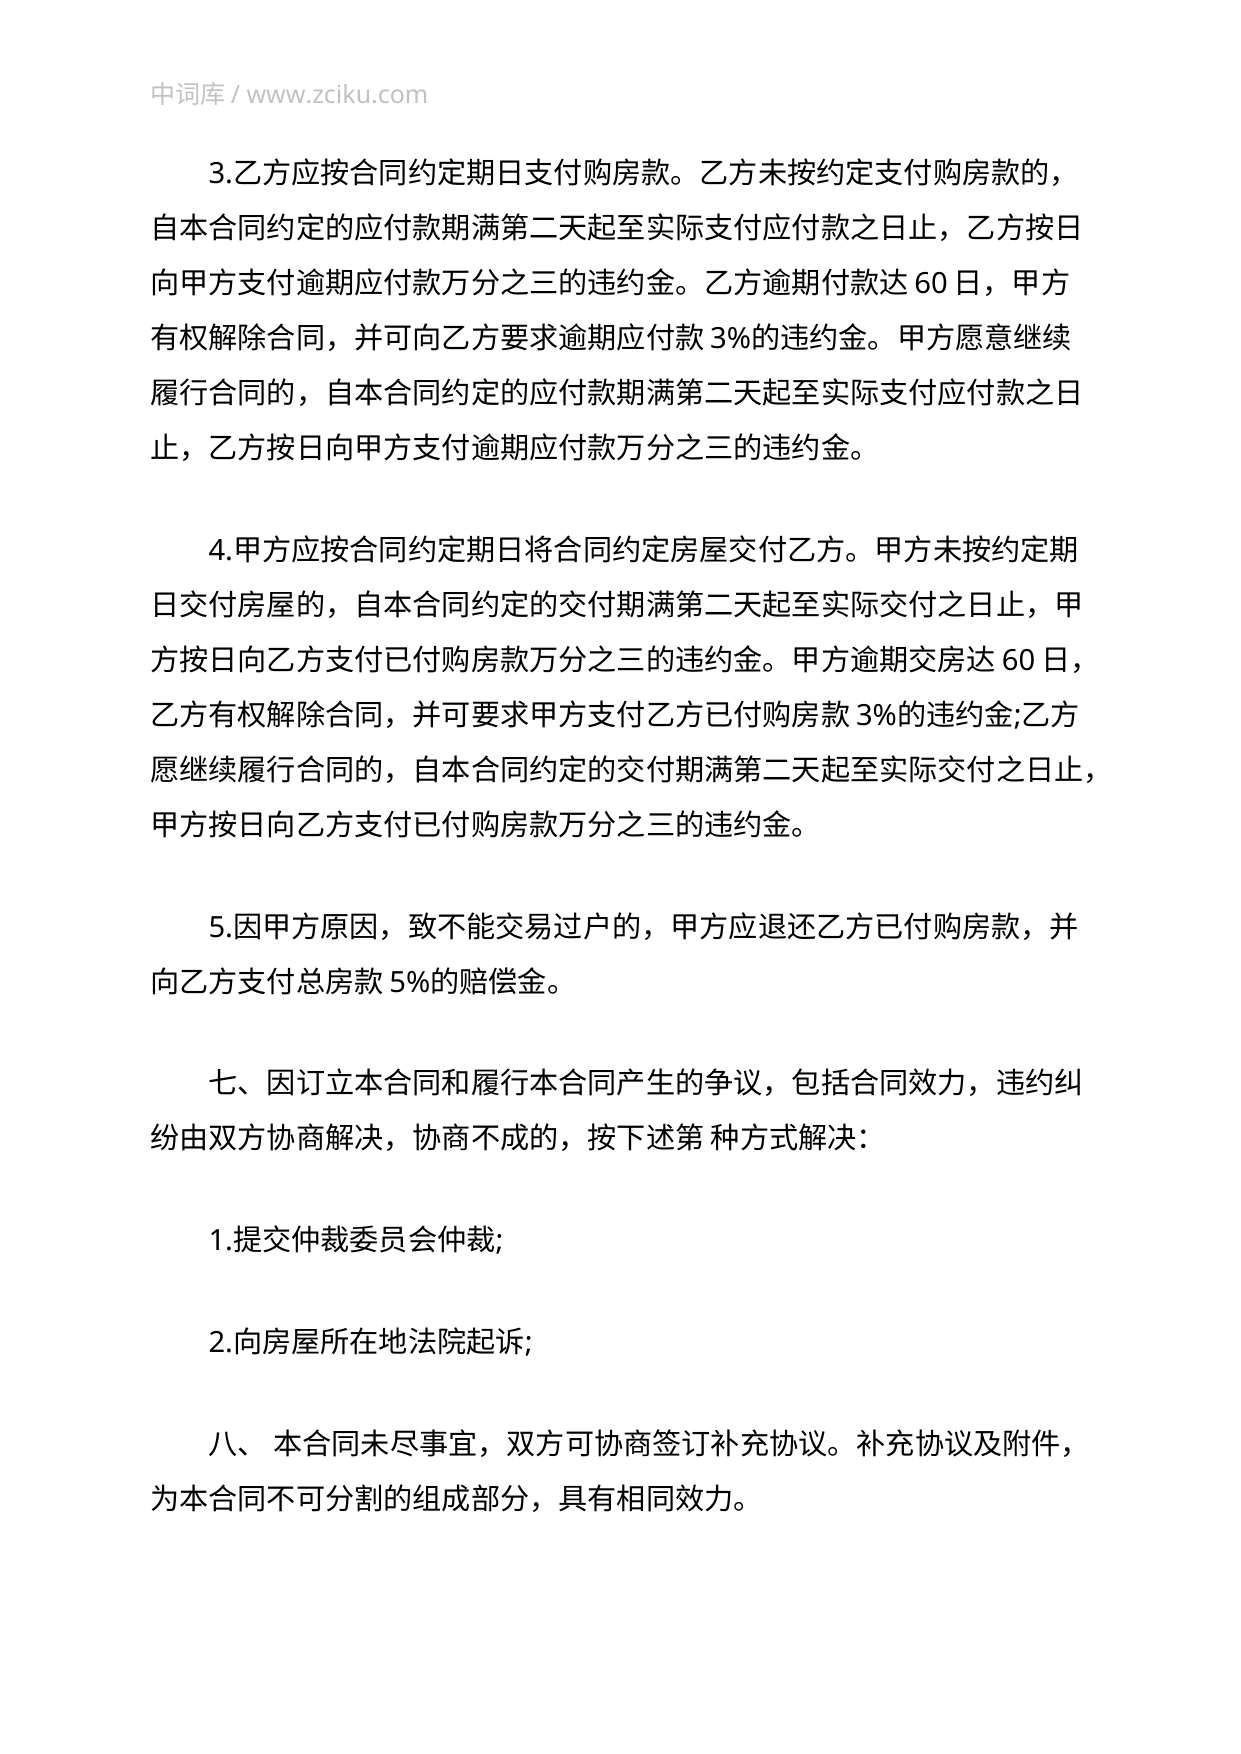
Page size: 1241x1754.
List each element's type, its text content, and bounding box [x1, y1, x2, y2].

text 七、因订立本合同和履行本合同产生的争议，包括合同效力，违约纠纷由双方协商解决，协商不成的，按下述第 种方式解决： [150, 1060, 1090, 1157]
text 5.因甲方原因，致不能交易过户的，甲方应退还乙方已付购房款，并向乙方支付总房款5%的赔偿金。 [150, 903, 1090, 1001]
text 4.甲方应按合同约定期日将合同约定房屋交付乙方。甲方未按约定期日交付房屋的，自本合同约定的交付期满第二天起至实际交付之日止，甲方按日向乙方支付已付购房款万分之三的违约金。甲方逾期交房达60日，乙方有权解除合同，并可要求甲方支付乙方已付购房款3%的违约金;乙方愿继续履行合同的，自本合同约定的交付期满第二天起至实际交付之日止，甲方按日向乙方支付已付购房款万分之三的违约金。 [150, 527, 1090, 844]
text 1.提交仲裁委员会仲裁; [150, 1217, 1090, 1259]
text 3.乙方应按合同约定期日支付购房款。乙方未按约定支付购房款的，自本合同约定的应付款期满第二天起至实际支付应付款之日止，乙方按日向甲方支付逾期应付款万分之三的违约金。乙方逾期付款达60日，甲方有权解除合同，并可向乙方要求逾期应付款3%的违约金。甲方愿意继续履行合同的，自本合同约定的应付款期满第二天起至实际支付应付款之日止，乙方按日向甲方支付逾期应付款万分之三的违约金。 [150, 150, 1090, 467]
text 八、 本合同未尽事宜，双方可协商签订补充协议。补充协议及附件，为本合同不可分割的组成部分，具有相同效力。 [150, 1421, 1090, 1518]
text 2.向房屋所在地法院起诉; [150, 1319, 1090, 1361]
